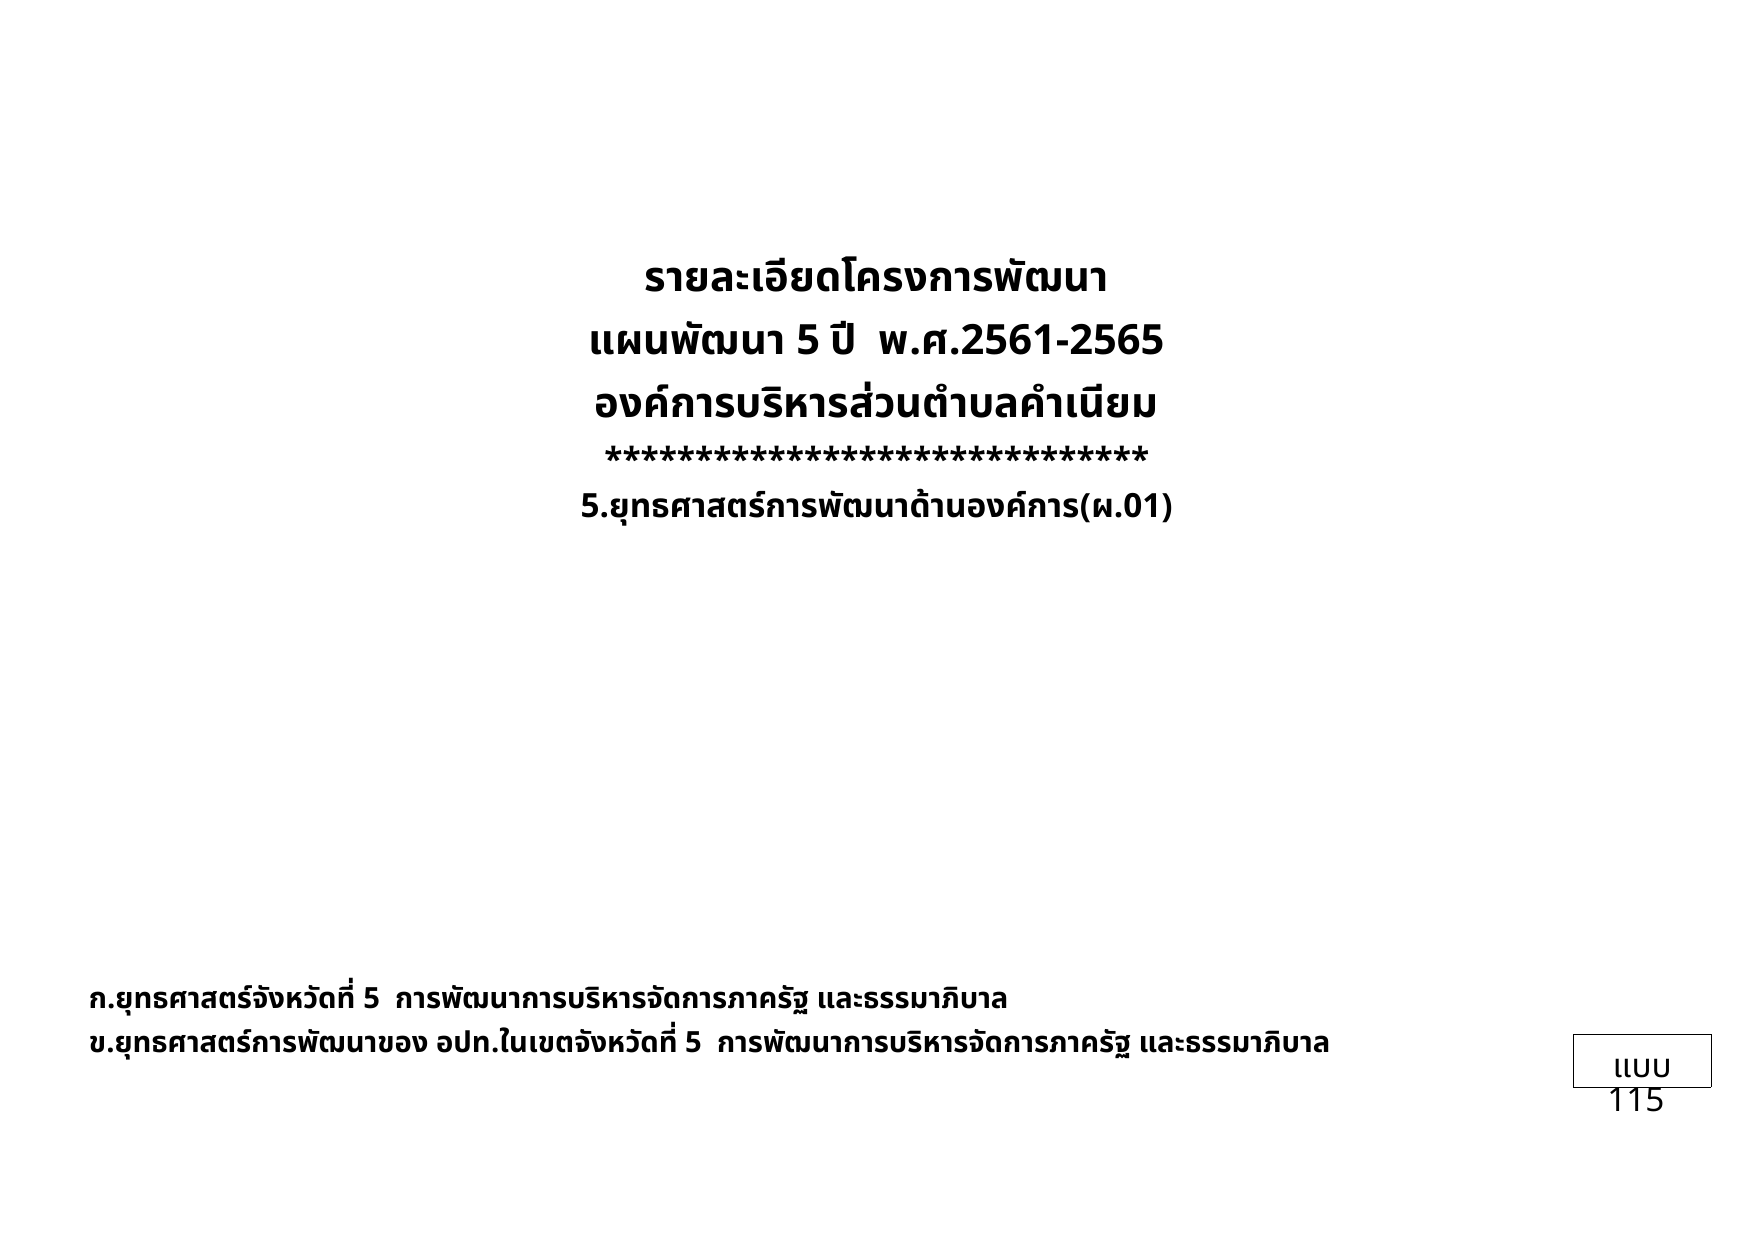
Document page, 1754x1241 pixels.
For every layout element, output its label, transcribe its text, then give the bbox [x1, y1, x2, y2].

text แผนพัฒนา 5 ปี พ.ศ.2561-2565 [89, 310, 1664, 373]
text ข.ยุทธศาสตร์การพัฒนาของ อปท.ในเขตจังหวัดที่ 5 การพัฒนาการบริหารจัดการภาครัฐ และธรรมาภิบาล [89, 1022, 1664, 1066]
text ****************************** [89, 436, 1664, 482]
list ก.ยุทธศาสตร์จังหวัดที่ 5 การพัฒนาการบริหารจัดการภาครัฐ และธรรมาภิบาล [89, 977, 1664, 1022]
text องค์การบริหารส่วนตำบลคำเนียม [89, 373, 1664, 436]
text รายละเอียดโครงการพัฒนา [89, 247, 1664, 310]
text 5.ยุทธศาสตร์การพัฒนาด้านองค์การ(ผ.01) [89, 482, 1664, 532]
